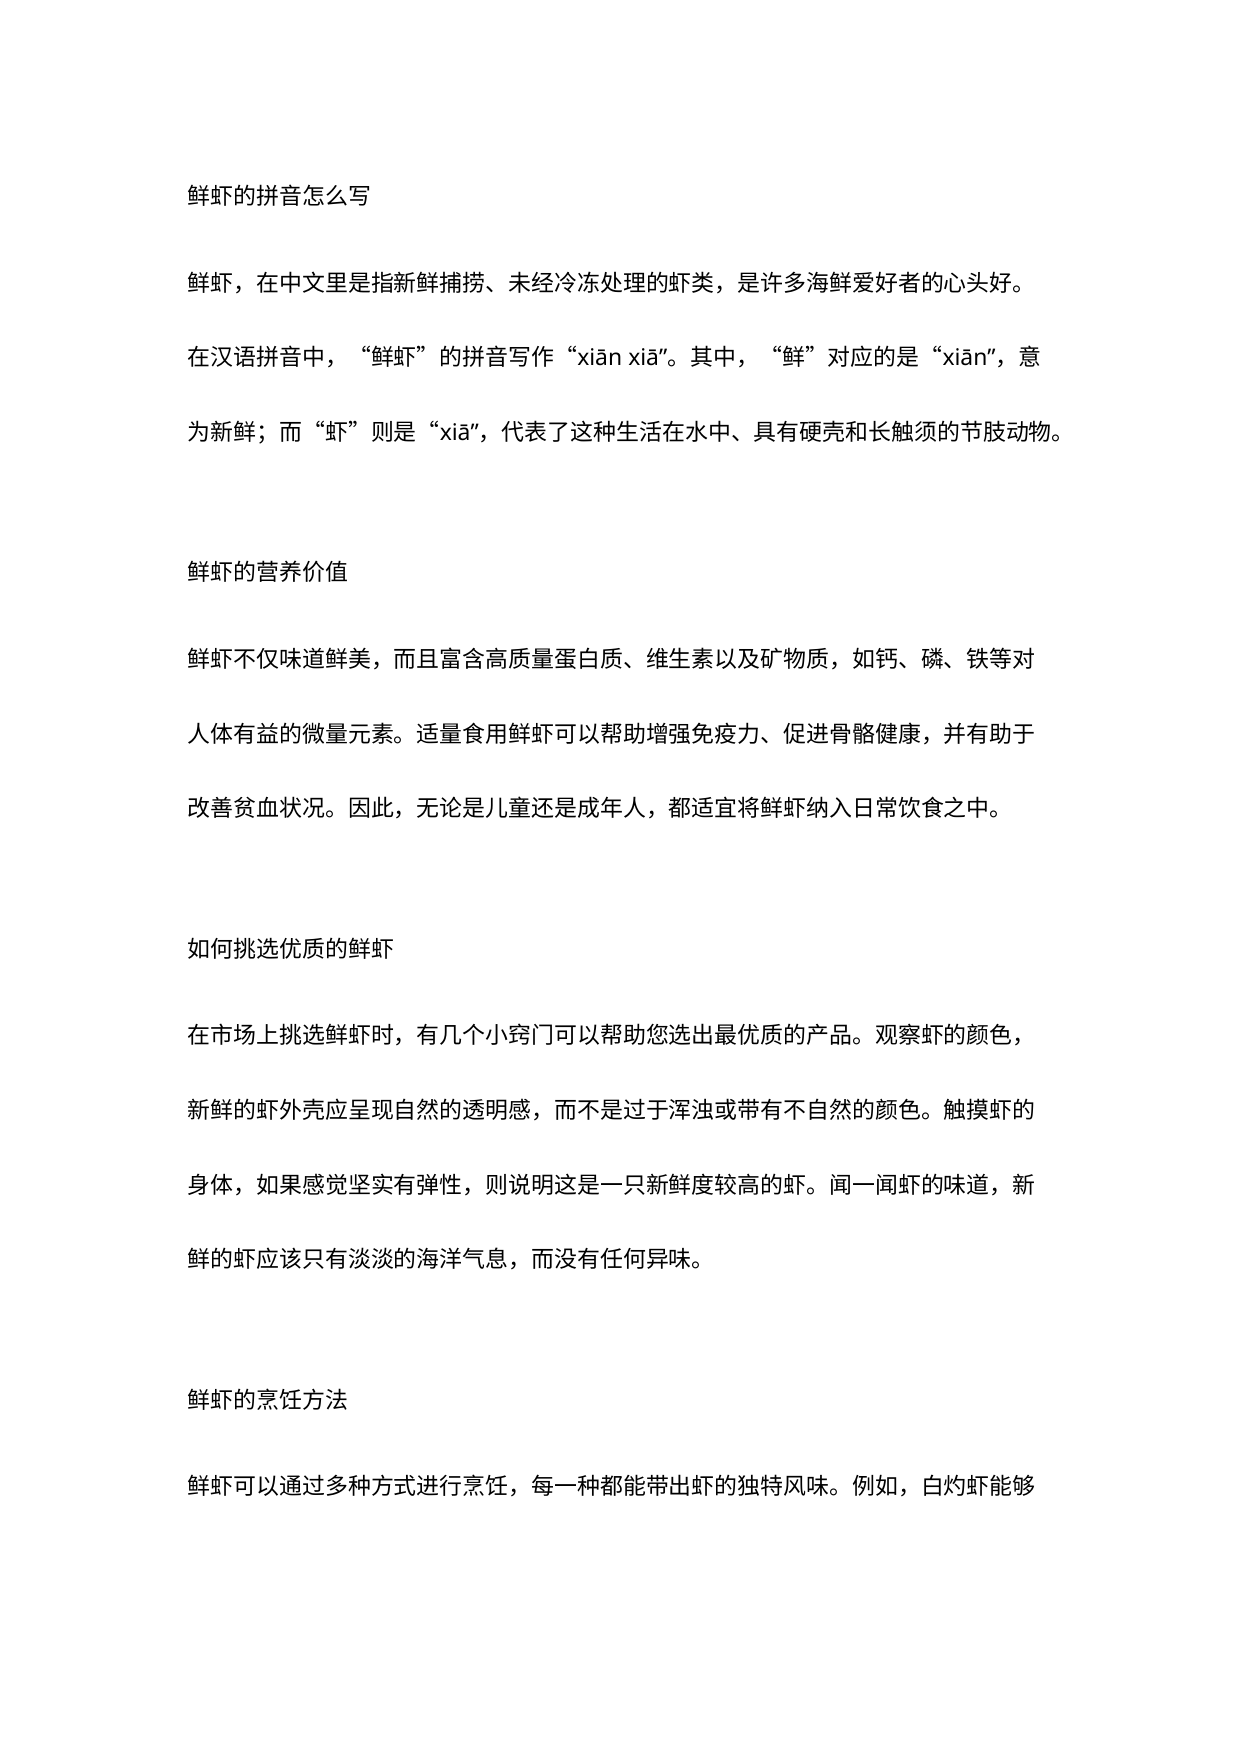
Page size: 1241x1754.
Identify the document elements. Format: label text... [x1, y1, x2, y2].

text 鲜虾不仅味道鲜美，而且富含高质量蛋白质、维生素以及矿物质，如钙、磷、铁等对人体有益的微量元素。适量食用鲜虾可以帮助增强免疫力、促进骨骼健康，并有助于改善贫血状况。因此，无论是儿童还是成年人，都适宜将鲜虾纳入日常饮食之中。 [187, 625, 1053, 839]
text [187, 1452, 1053, 1517]
text 鲜虾，在中文里是指新鲜捕捞、未经冷冻处理的虾类，是许多海鲜爱好者的心头好。在汉语拼音中，“鲜虾”的拼音写作“xiān xiā”。其中，“鲜”对应的是“xiān”，意为新鲜；而“虾”则是“xiā”，代表了这种生活在水中、具有硬壳和长触须的节肢动物。 [187, 248, 1053, 463]
text 鲜虾的拼音怎么写 [187, 162, 1053, 227]
text 鲜虾的营养价值 [187, 538, 1053, 603]
text 鲜虾的烹饪方法 [187, 1366, 1053, 1431]
text 在市场上挑选鲜虾时，有几个小窍门可以帮助您选出最优质的产品。观察虾的颜色，新鲜的虾外壳应呈现自然的透明感，而不是过于浑浊或带有不自然的颜色。触摸虾的身体，如果感觉坚实有弹性，则说明这是一只新鲜度较高的虾。闻一闻虾的味道，新鲜的虾应该只有淡淡的海洋气息，而没有任何异味。 [187, 1001, 1053, 1290]
text 如何挑选优质的鲜虾 [187, 915, 1053, 980]
